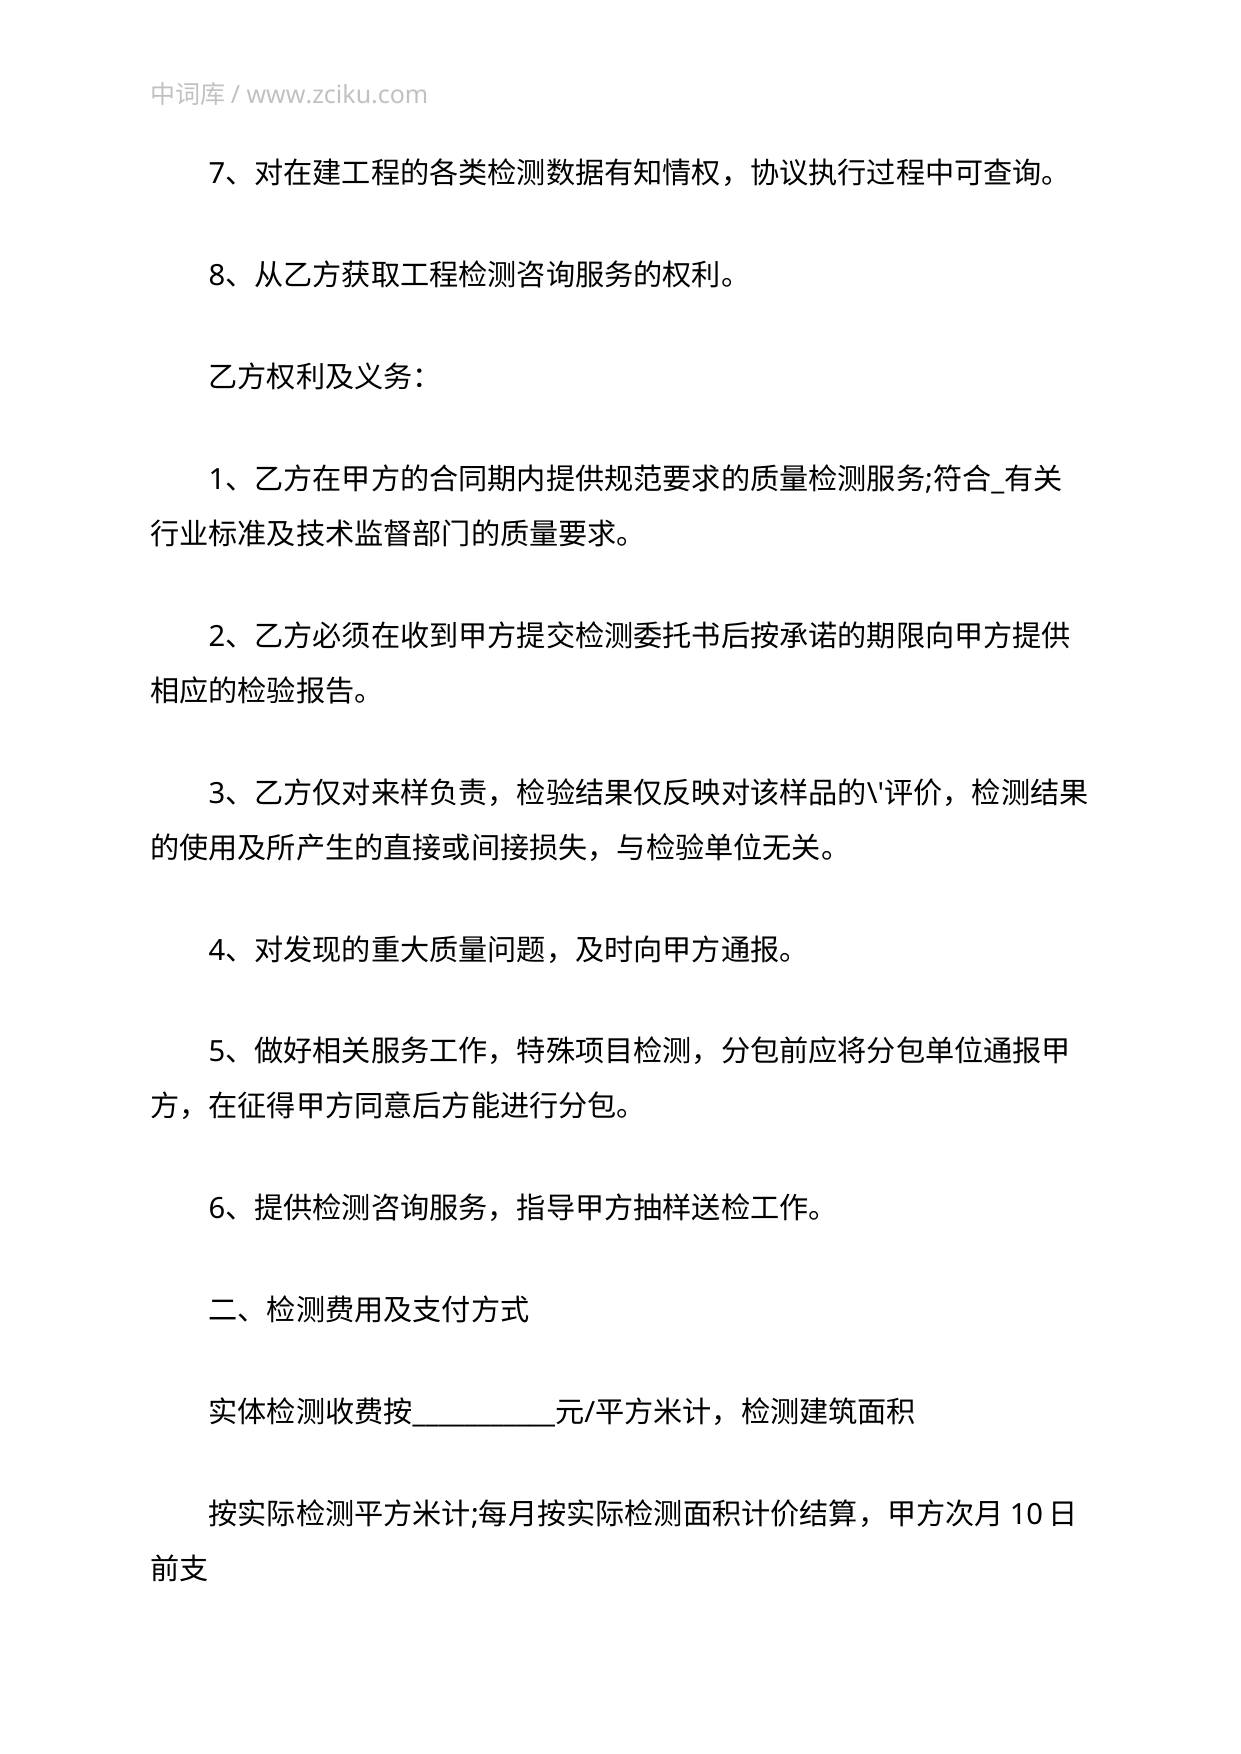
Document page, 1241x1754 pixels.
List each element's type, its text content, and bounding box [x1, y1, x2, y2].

text 3、乙方仅对来样负责，检验结果仅反映对该样品的\'评价，检测结果的使用及所产生的直接或间接损失，与检验单位无关。 [150, 769, 1090, 867]
text 按实际检测平方米计;每月按实际检测面积计价结算，甲方次月10日前支 [150, 1491, 1090, 1588]
text 实体检测收费按___________元/平方米计，检测建筑面积 [150, 1388, 1090, 1431]
text 乙方权利及义务： [150, 354, 1090, 396]
text 4、对发现的重大质量问题，及时向甲方通报。 [150, 926, 1090, 968]
text 6、提供检测咨询服务，指导甲方抽样送检工作。 [150, 1185, 1090, 1227]
text 8、从乙方获取工程检测咨询服务的权利。 [150, 252, 1090, 294]
text 二、检测费用及支付方式 [150, 1287, 1090, 1329]
text 7、对在建工程的各类检测数据有知情权，协议执行过程中可查询。 [150, 150, 1090, 192]
text 5、做好相关服务工作，特殊项目检测，分包前应将分包单位通报甲方，在征得甲方同意后方能进行分包。 [150, 1028, 1090, 1125]
text 1、乙方在甲方的合同期内提供规范要求的质量检测服务;符合_有关行业标准及技术监督部门的质量要求。 [150, 456, 1090, 553]
text 2、乙方必须在收到甲方提交检测委托书后按承诺的期限向甲方提供相应的检验报告。 [150, 612, 1090, 710]
